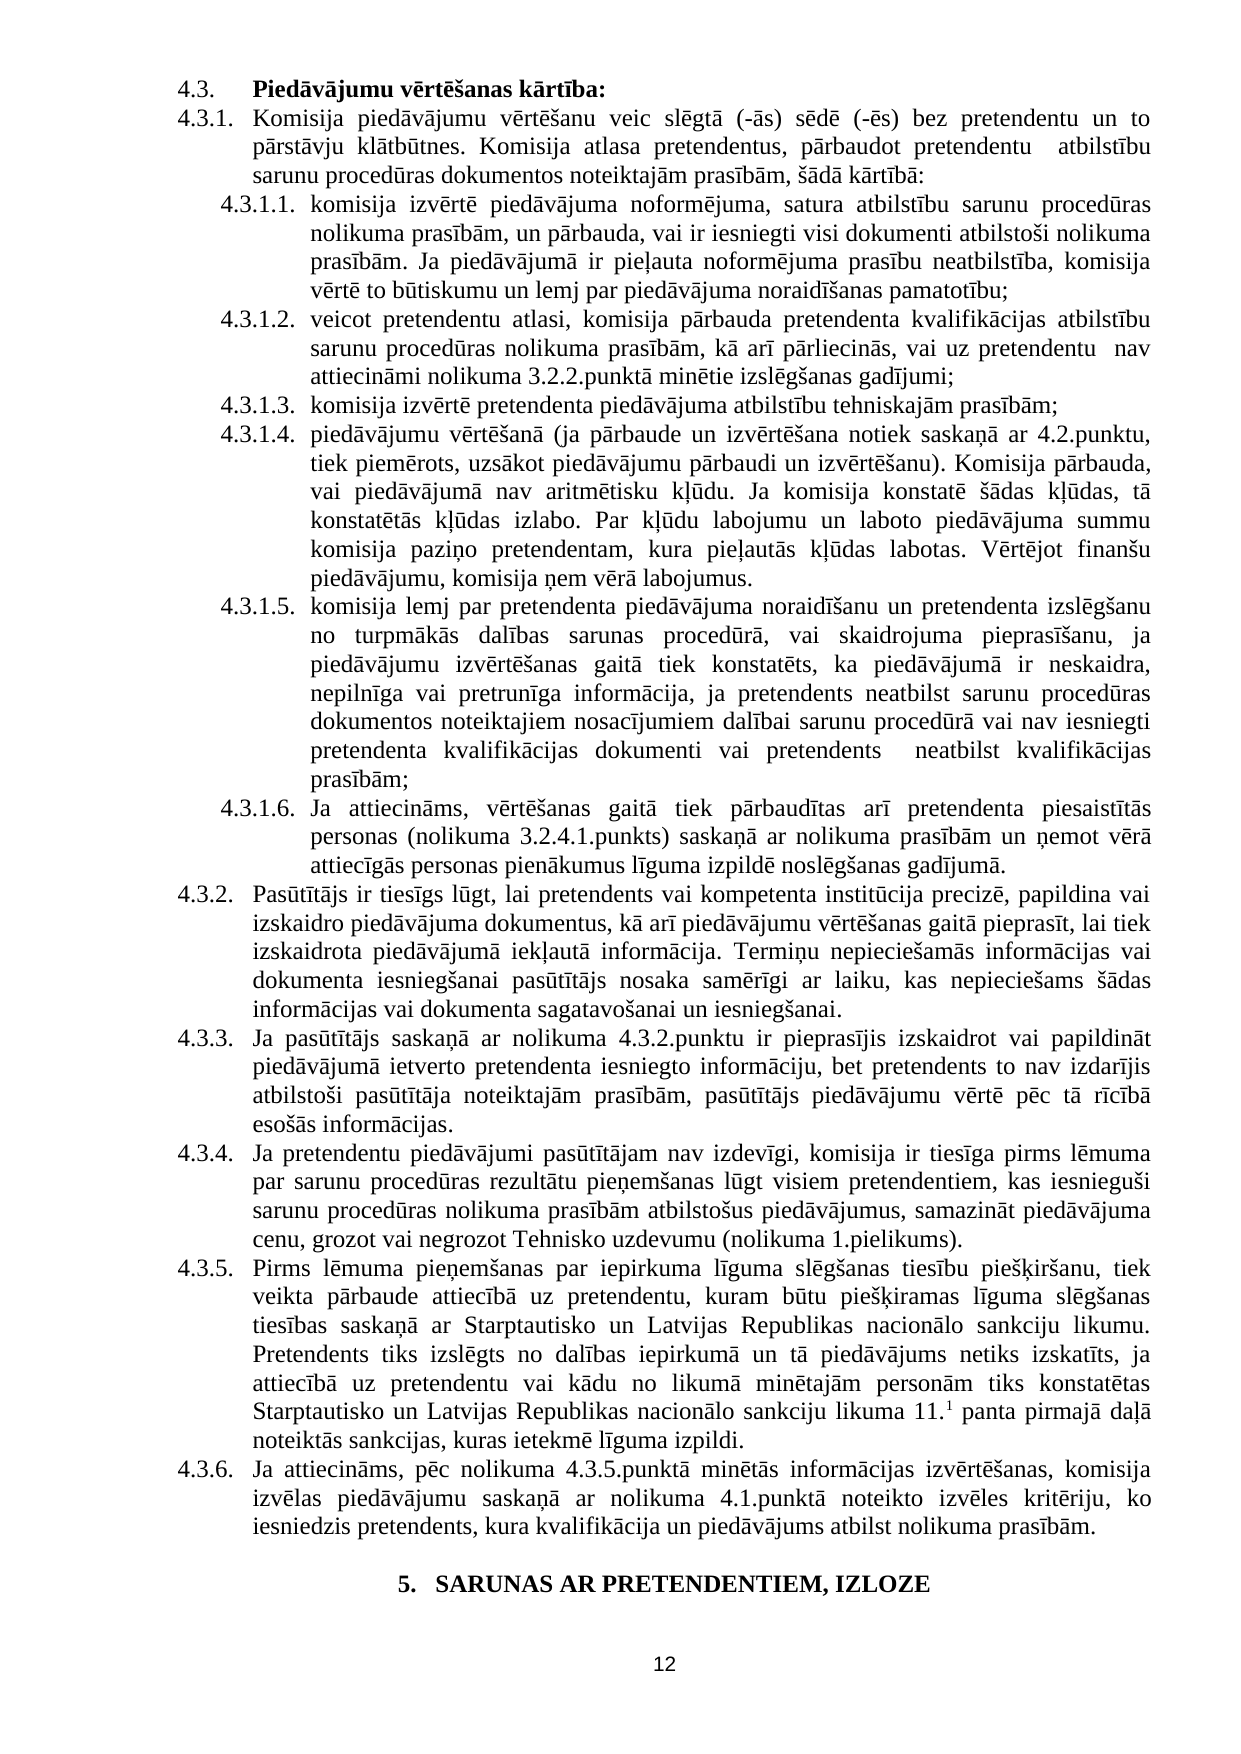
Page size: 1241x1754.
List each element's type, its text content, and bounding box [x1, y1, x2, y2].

list Ja pasūtītājs saskaņā ar nolikuma 4.3.2.punktu ir pieprasījis izskaidrot vai papildināt piedāvājumā ietverto pretendenta iesniegto informāciju, bet pretendents to nav izdarījis atbilstoši pasūtītāja noteiktajām prasībām, pasūtītājs piedāvājumu vērtē pēc tā rīcībā esošās informācijas. [177, 1023, 1152, 1138]
list Komisija piedāvājumu vērtēšanu veic slēgtā (-ās) sēdē (-ēs) bez pretendentu un to pārstāvju klātbūtnes. Komisija atlasa pretendentus, pārbaudot pretendentu atbilstību sarunu procedūras dokumentos noteiktajām prasībām, šādā kārtībā: [177, 103, 1152, 189]
list sarunas ar pretendentiem, izloze [177, 1569, 1152, 1598]
list komisija izvērtē piedāvājuma noformējuma, satura atbilstību sarunu procedūras nolikuma prasībām, un pārbauda, vai ir iesniegti visi dokumenti atbilstoši nolikuma prasībām. Ja piedāvājumā ir pieļauta noformējuma prasību neatbilstība, komisija vērtē to būtiskumu un lemj par piedāvājuma noraidīšanas pamatotību; [220, 189, 1152, 304]
list komisija izvērtē pretendenta piedāvājuma atbilstību tehniskajām prasībām; [220, 390, 1152, 419]
list Ja attiecināms, vērtēšanas gaitā tiek pārbaudītas arī pretendenta piesaistītās personas (nolikuma 3.2.4.1.punkts) saskaņā ar nolikuma prasībām un ņemot vērā attiecīgās personas pienākumus līguma izpildē noslēgšanas gadījumā. [220, 793, 1152, 879]
list Ja attiecināms, pēc nolikuma 4.3.5.punktā minētās informācijas izvērtēšanas, komisija izvēlas piedāvājumu saskaņā ar nolikuma 4.1.punktā noteikto izvēles kritēriju, ko iesniedzis pretendents, kura kvalifikācija un piedāvājums atbilst nolikuma prasībām. [177, 1454, 1152, 1540]
list Pirms lēmuma pieņemšanas par iepirkuma līguma slēgšanas tiesību piešķiršanu, tiek veikta pārbaude attiecībā uz pretendentu, kuram būtu piešķiramas līguma slēgšanas tiesības saskaņā ar Starptautisko un Latvijas Republikas nacionālo sankciju likumu. Pretendents tiks izslēgts no dalības iepirkumā un tā piedāvājums netiks izskatīts, ja attiecībā uz pretendentu vai kādu no likumā minētajām personām tiks konstatētas Starptautisko un Latvijas Republikas nacionālo sankciju likuma 11.1 panta pirmajā daļā noteiktās sankcijas, kuras ietekmē līguma izpildi. [177, 1253, 1152, 1454]
list Pasūtītājs ir tiesīgs lūgt, lai pretendents vai kompetenta institūcija precizē, papildina vai izskaidro piedāvājuma dokumentus, kā arī piedāvājumu vērtēšanas gaitā pieprasīt, lai tiek izskaidrota piedāvājumā iekļautā informācija. Termiņu nepieciešamās informācijas vai dokumenta iesniegšanai pasūtītājs nosaka samērīgi ar laiku, kas nepieciešams šādas informācijas vai dokumenta sagatavošanai un iesniegšanai. [177, 879, 1152, 1023]
list piedāvājumu vērtēšanā (ja pārbaude un izvērtēšana notiek saskaņā ar 4.2.punktu, tiek piemērots, uzsākot piedāvājumu pārbaudi un izvērtēšanu). Komisija pārbauda, vai piedāvājumā nav aritmētisku kļūdu. Ja komisija konstatē šādas kļūdas, tā konstatētās kļūdas izlabo. Par kļūdu labojumu un laboto piedāvājuma summu komisija paziņo pretendentam, kura pieļautās kļūdas labotas. Vērtējot finanšu piedāvājumu, komisija ņem vērā labojumus. [220, 419, 1152, 591]
list komisija lemj par pretendenta piedāvājuma noraidīšanu un pretendenta izslēgšanu no turpmākās dalības sarunas procedūrā, vai skaidrojuma pieprasīšanu, ja piedāvājumu izvērtēšanas gaitā tiek konstatēts, ka piedāvājumā ir neskaidra, nepilnīga vai pretrunīga informācija, ja pretendents neatbilst sarunu procedūras dokumentos noteiktajiem nosacījumiem dalībai sarunu procedūrā vai nav iesniegti pretendenta kvalifikācijas dokumenti vai pretendents neatbilst kvalifikācijas prasībām; [220, 591, 1152, 793]
list Ja pretendentu piedāvājumi pasūtītājam nav izdevīgi, komisija ir tiesīga pirms lēmuma par sarunu procedūras rezultātu pieņemšanas lūgt visiem pretendentiem, kas iesnieguši sarunu procedūras nolikuma prasībām atbilstošus piedāvājumus, samazināt piedāvājuma cenu, grozot vai negrozot Tehnisko uzdevumu (nolikuma 1.pielikums). [177, 1138, 1152, 1253]
list veicot pretendentu atlasi, komisija pārbauda pretendenta kvalifikācijas atbilstību sarunu procedūras nolikuma prasībām, kā arī pārliecinās, vai uz pretendentu nav attiecināmi nolikuma 3.2.2.punktā minētie izslēgšanas gadījumi; [220, 304, 1152, 390]
list Piedāvājumu vērtēšanas kārtība: [177, 74, 1152, 103]
